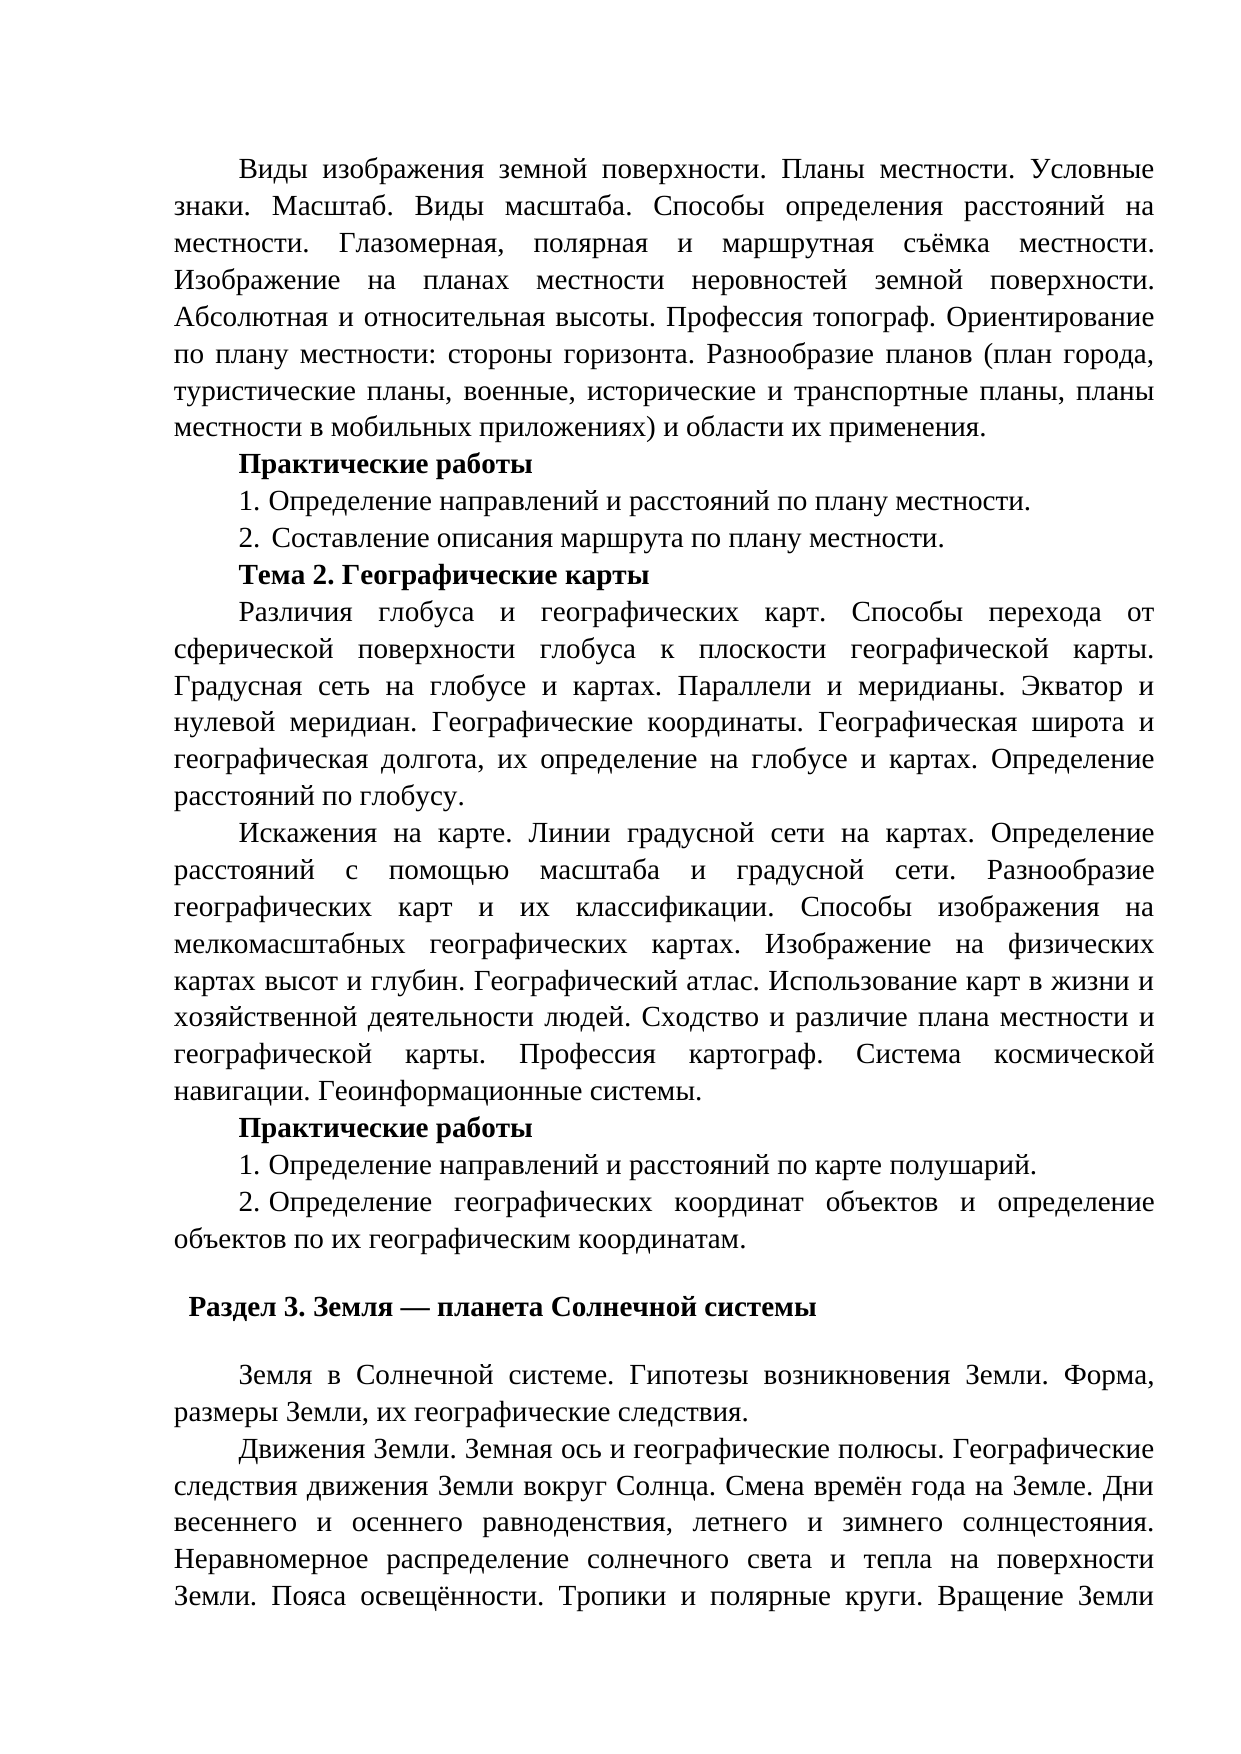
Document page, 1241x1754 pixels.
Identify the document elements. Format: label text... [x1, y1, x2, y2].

list Определение географических координат объектов и определение объектов по их географическим координатам. [174, 1184, 1155, 1254]
text Земля в Солнечной системе. Гипотезы возникновения Земли. Форма, размеры Земли, их географические следствия. [174, 1357, 1155, 1427]
list Составление описания маршрута по плану местности. [174, 520, 1155, 554]
text Различия глобуса и географических карт. Способы перехода от сферической поверхности глобуса к плоскости географической карты. Градусная сеть на глобусе и картах. Параллели и меридианы. Экватор и нулевой меридиан. Географические координаты. Географическая широта и географическая долгота, их определение на глобусе и картах. Определение расстояний по глобусу. [174, 594, 1155, 812]
text Искажения на карте. Линии градусной сети на картах. Определение расстояний с помощью масштаба и градусной сети. Разнообразие географических карт и их классификации. Способы изображения на мелкомасштабных географических картах. Изображение на физических картах высот и глубин. Географический атлас. Использование карт в жизни и хозяйственной деятельности людей. Сходство и различие плана местности и географической карты. Профессия картограф. Система космической навигации. Геоинформационные системы. [174, 815, 1155, 1107]
text Тема 2. Географические карты [174, 557, 1155, 591]
text Практические работы [174, 446, 1155, 480]
text Виды изображения земной поверхности. Планы местности. Условные знаки. Масштаб. Виды масштаба. Способы определения расстояний на местности. Глазомерная, полярная и маршрутная съёмка местности. Изображение на планах местности неровностей земной поверхности. Абсолютная и относительная высоты. Профессия топограф. Ориентирование по плану местности: стороны горизонта. Разнообразие планов (план города, туристические планы, военные, исторические и транспортные планы, планы местности в мобильных приложениях) и области их применения. [174, 151, 1155, 443]
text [174, 1431, 1155, 1612]
text Практические работы [174, 1110, 1155, 1144]
list Определение направлений и расстояний по плану местности. [174, 483, 1155, 517]
text Раздел 3. Земля — планета Солнечной системы [174, 1289, 1155, 1322]
list Определение направлений и расстояний по карте полушарий. [174, 1147, 1155, 1181]
